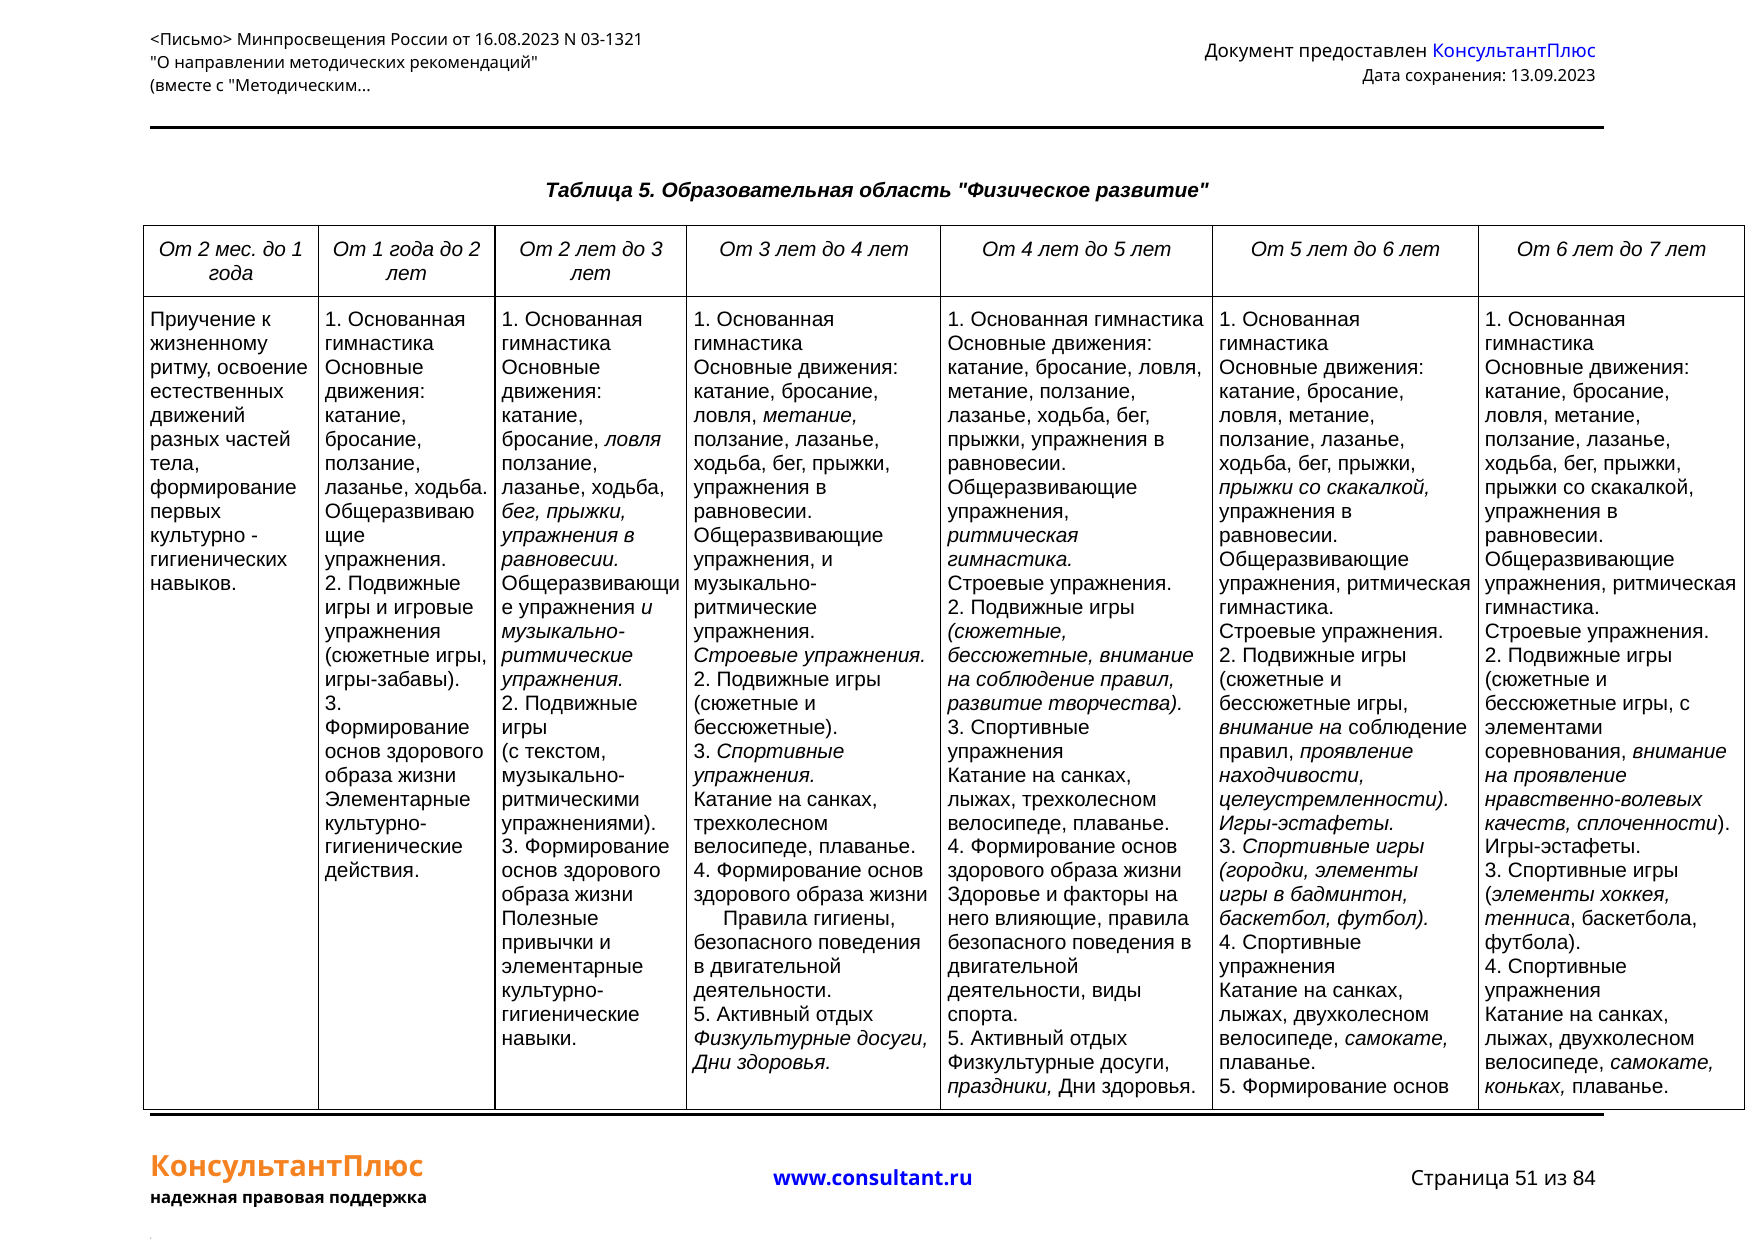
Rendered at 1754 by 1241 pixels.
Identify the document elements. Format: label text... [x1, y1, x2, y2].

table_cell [496, 297, 686, 1108]
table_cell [1479, 297, 1744, 1108]
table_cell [941, 297, 1212, 1108]
title Таблица 5. Образовательная область "Физическое развитие" [150, 177, 1604, 201]
table_header От 2 лет до 3 лет [496, 226, 686, 296]
table_header От 6 лет до 7 лет [1479, 226, 1744, 296]
table_header От 5 лет до 6 лет [1213, 226, 1478, 296]
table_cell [687, 297, 940, 1108]
table_header От 2 мес. до 1 года [144, 226, 318, 296]
table_header От 4 лет до 5 лет [941, 226, 1212, 296]
table_header От 1 года до 2 лет [319, 226, 494, 296]
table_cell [319, 297, 494, 1108]
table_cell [144, 297, 318, 1108]
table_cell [1213, 297, 1478, 1108]
table_header От 3 лет до 4 лет [687, 226, 940, 296]
